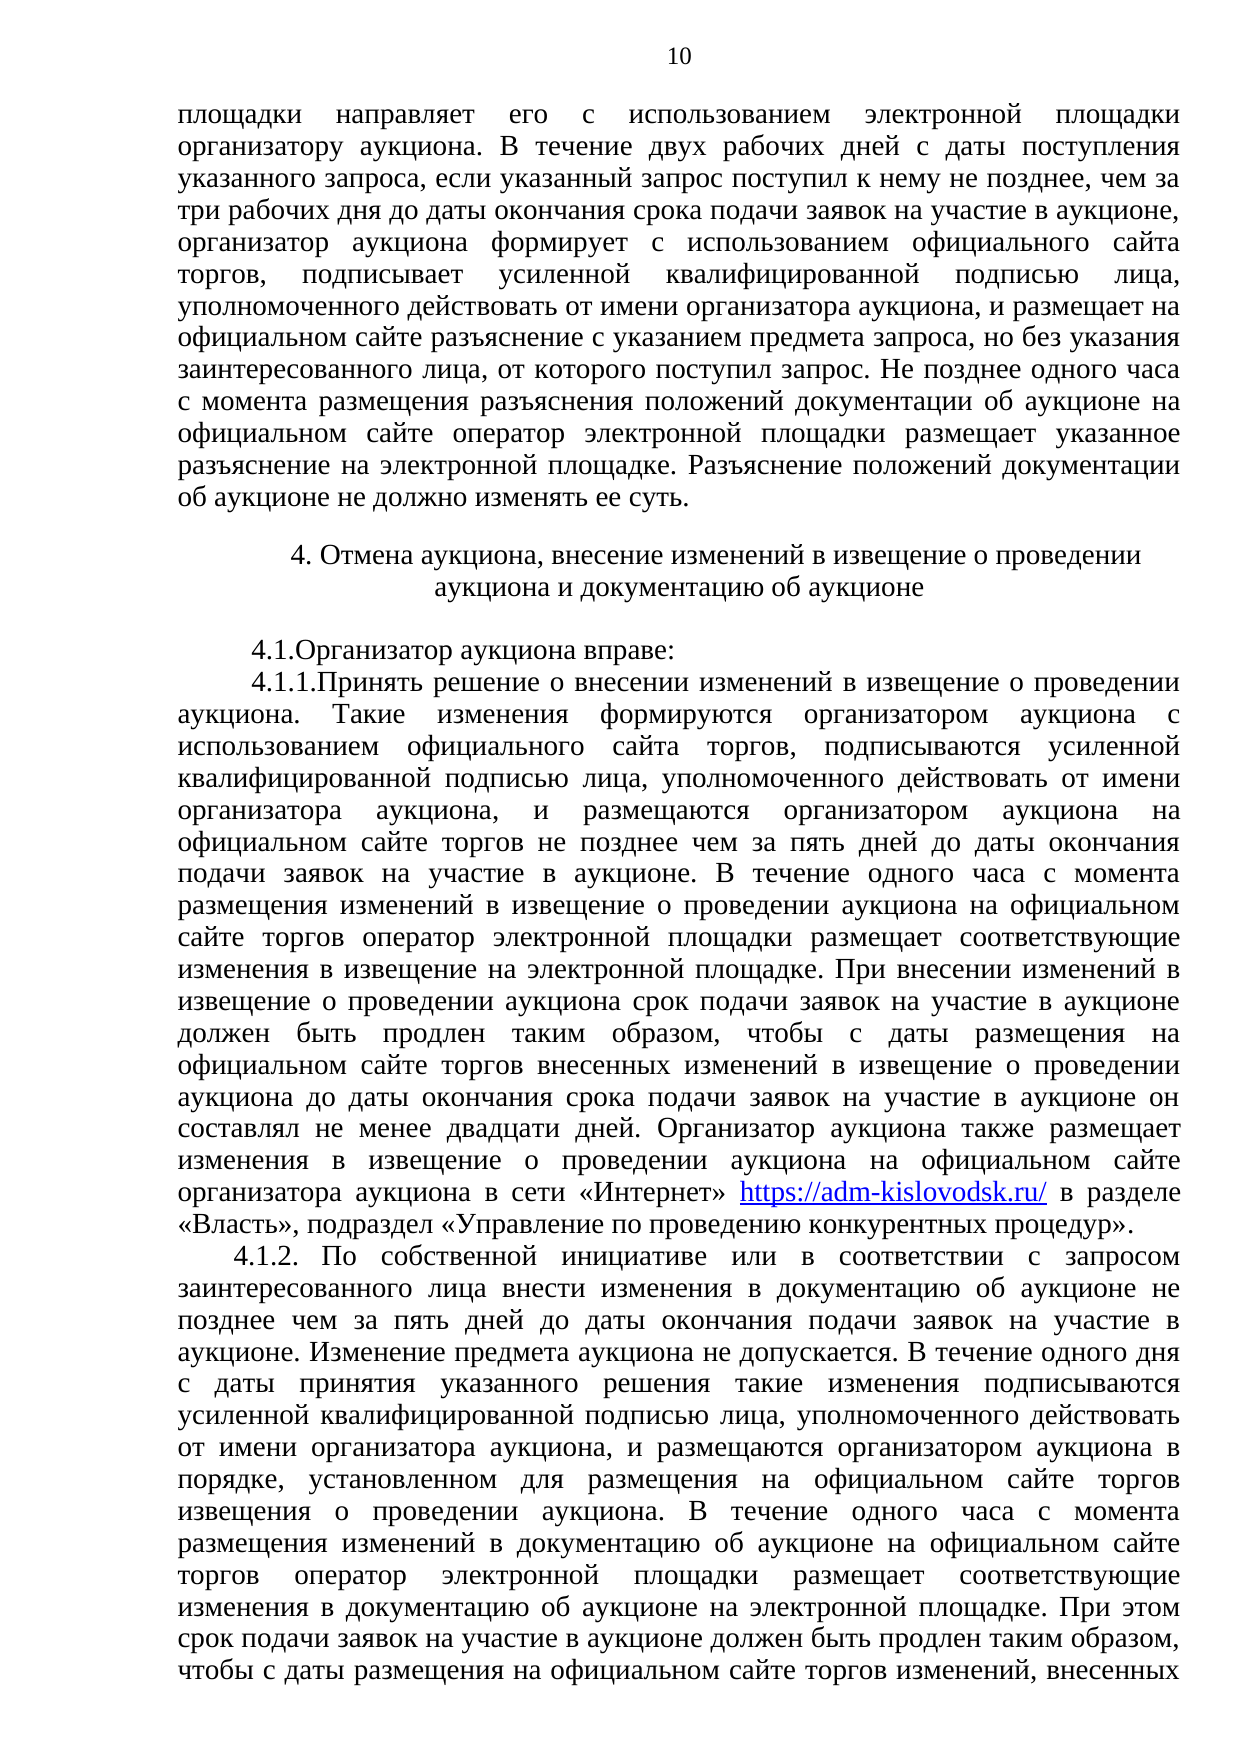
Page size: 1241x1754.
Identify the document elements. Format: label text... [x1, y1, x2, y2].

text 4.1.1.Принять решение о внесении изменений в извещение о проведении аукциона. Такие изменения формируются организатором аукциона с использованием официального сайта торгов, подписываются усиленной квалифицированной подписью лица, уполномоченного действовать от имени организатора аукциона, и размещаются организатором аукциона на официальном сайте торгов не позднее чем за пять дней до даты окончания подачи заявок на участие в аукционе. В течение одного часа с момента размещения изменений в извещение о проведении аукциона на официальном сайте торгов оператор электронной площадки размещает соответствующие изменения в извещение на электронной площадке. При внесении изменений в извещение о проведении аукциона срок подачи заявок на участие в аукционе должен быть продлен таким образом, чтобы с даты размещения на официальном сайте торгов внесенных изменений в извещение о проведении аукциона до даты окончания срока подачи заявок на участие в аукционе он составлял не менее двадцати дней. Организатор аукциона также размещает изменения в извещение о проведении аукциона на официальном сайте организатора аукциона в сети «Интернет» https://adm-kislovodsk.ru/ в разделе «Власть», подраздел «Управление по проведению конкурентных процедур». [177, 666, 1181, 1240]
text 4.1.Организатор аукциона вправе: [177, 634, 1181, 666]
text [177, 1240, 1181, 1686]
text 4. Отмена аукциона, внесение изменений в извещение о проведении аукциона и документацию об аукционе [177, 539, 1181, 603]
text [177, 98, 1181, 512]
